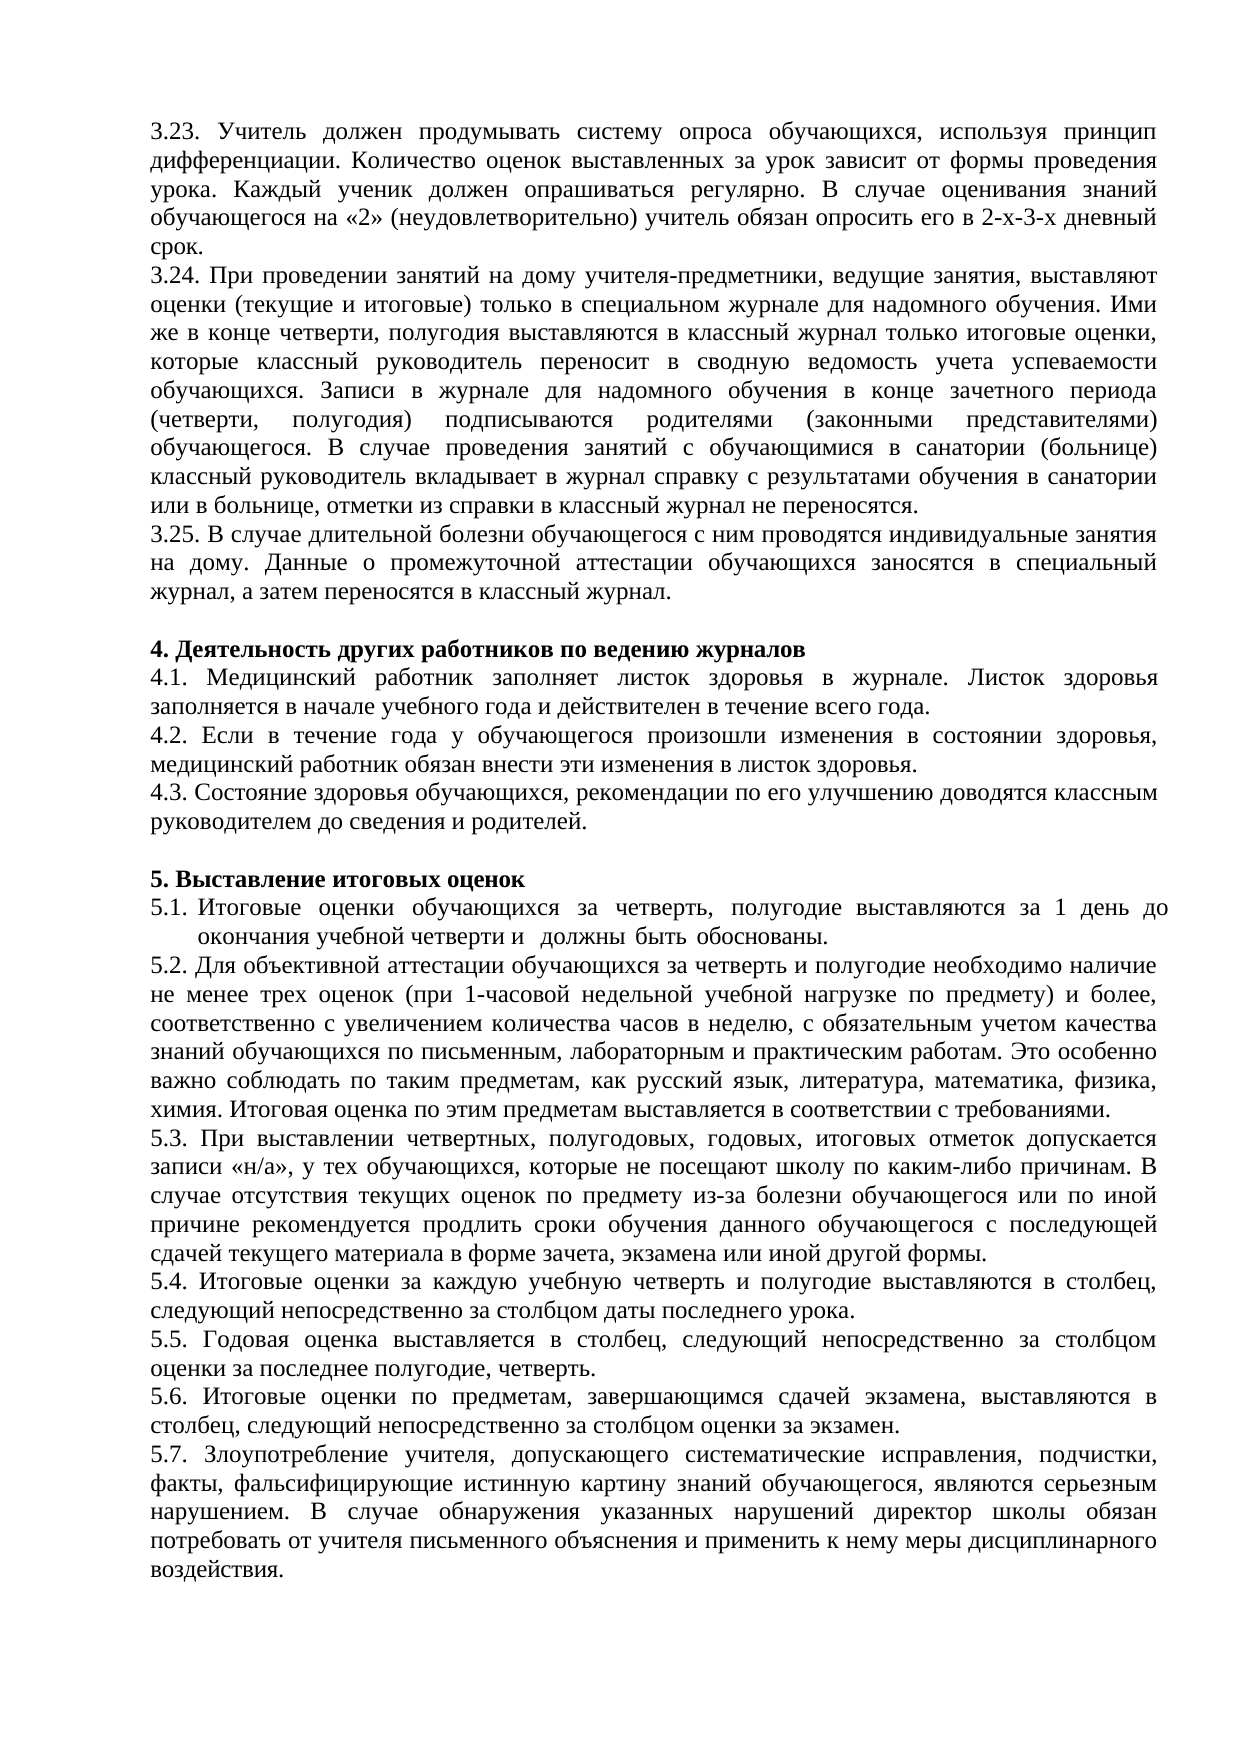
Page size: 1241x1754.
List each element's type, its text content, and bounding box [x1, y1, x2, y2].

list Медицинский работник заполняет листок здоровья в журнале. Листок здоровья заполняется в начале учебного года и действителен в течение всего года. [150, 662, 1158, 720]
list Учитель должен продумывать систему опроса обучающихся, используя принцип дифференциации. Количество оценок выставленных за урок зависит от формы проведения урока. Каждый ученик должен опрашиваться регулярно. В случае оценивания знаний обучающегося на «2» (неудовлетворительно) учитель обязан опросить его в 2-х-3-х дневный срок. [150, 116, 1158, 260]
list Итоговые оценки за каждую учебную четверть и полугодие выставляются в столбец, следующий непосредственно за столбцом даты последнего урока. [150, 1266, 1158, 1324]
list Годовая оценка выставляется в столбец, следующий непосредственно за столбцом оценки за последнее полугодие, четверть. [150, 1324, 1157, 1381]
subtitle Выставление итоговых оценок [150, 864, 1169, 892]
list При проведении занятий на дому учителя-предметники, ведущие занятия, выставляют оценки (текущие и итоговые) только в специальном журнале для надомного обучения. Ими же в конце четверти, полугодия выставляются в классный журнал только итоговые оценки, которые классный руководитель переносит в сводную ведомость учета успеваемости обучающихся. Записи в журнале для надомного обучения в конце зачетного периода (четверти, полугодия) подписываются родителями (законными представителями) обучающегося. В случае проведения занятий с обучающимися в санатории (больнице) классный руководитель вкладывает в журнал справку с результатами обучения в санатории или в больнице, отметки из справки в классный журнал не переносятся. [150, 260, 1158, 519]
list Если в течение года у обучающегося произошли изменения в состоянии здоровья, медицинский работник обязан внести эти изменения в листок здоровья. [150, 720, 1158, 777]
list Итоговые оценки обучающихся за четверть, полугодие выставляются за 1 день до окончания учебной четверти и должны быть обоснованы. [150, 892, 1169, 950]
subtitle Деятельность других работников по ведению журналов [150, 634, 1169, 662]
list При выставлении четвертных, полугодовых, годовых, итоговых отметок допускается записи «н/а», у тех обучающихся, которые не посещают школу по каким-либо причинам. В случае отсутствия текущих оценок по предмету из-за болезни обучающегося или по иной причине рекомендуется продлить сроки обучения данного обучающегося с последующей сдачей текущего материала в форме зачета, экзамена или иной другой формы. [150, 1123, 1158, 1266]
list Злоупотребление учителя, допускающего систематические исправления, подчистки, факты, фальсифицирующие истинную картину знаний обучающегося, являются серьезным нарушением. В случае обнаружения указанных нарушений директор школы обязан потребовать от учителя письменного объяснения и применить к нему меры дисциплинарного воздействия. [150, 1439, 1158, 1583]
list Итоговые оценки по предметам, завершающимся сдачей экзамена, выставляются в столбец, следующий непосредственно за столбцом оценки за экзамен. [150, 1381, 1158, 1439]
list Состояние здоровья обучающихся, рекомендации по его улучшению доводятся классным руководителем до сведения и родителей. [150, 777, 1158, 835]
list В случае длительной болезни обучающегося с ним проводятся индивидуальные занятия на дому. Данные о промежуточной аттестации обучающихся заносятся в специальный журнал, а затем переносятся в классный журнал. [150, 519, 1158, 605]
list Для объективной аттестации обучающихся за четверть и полугодие необходимо наличие не менее трех оценок (при 1-часовой недельной учебной нагрузке по предмету) и более, соответственно с увеличением количества часов в неделю, с обязательным учетом качества знаний обучающихся по письменным, лабораторным и практическим работам. Это особенно важно соблюдать по таким предметам, как русский язык, литература, математика, физика, химия. Итоговая оценка по этим предметам выставляется в соответствии с требованиями. [150, 950, 1158, 1123]
